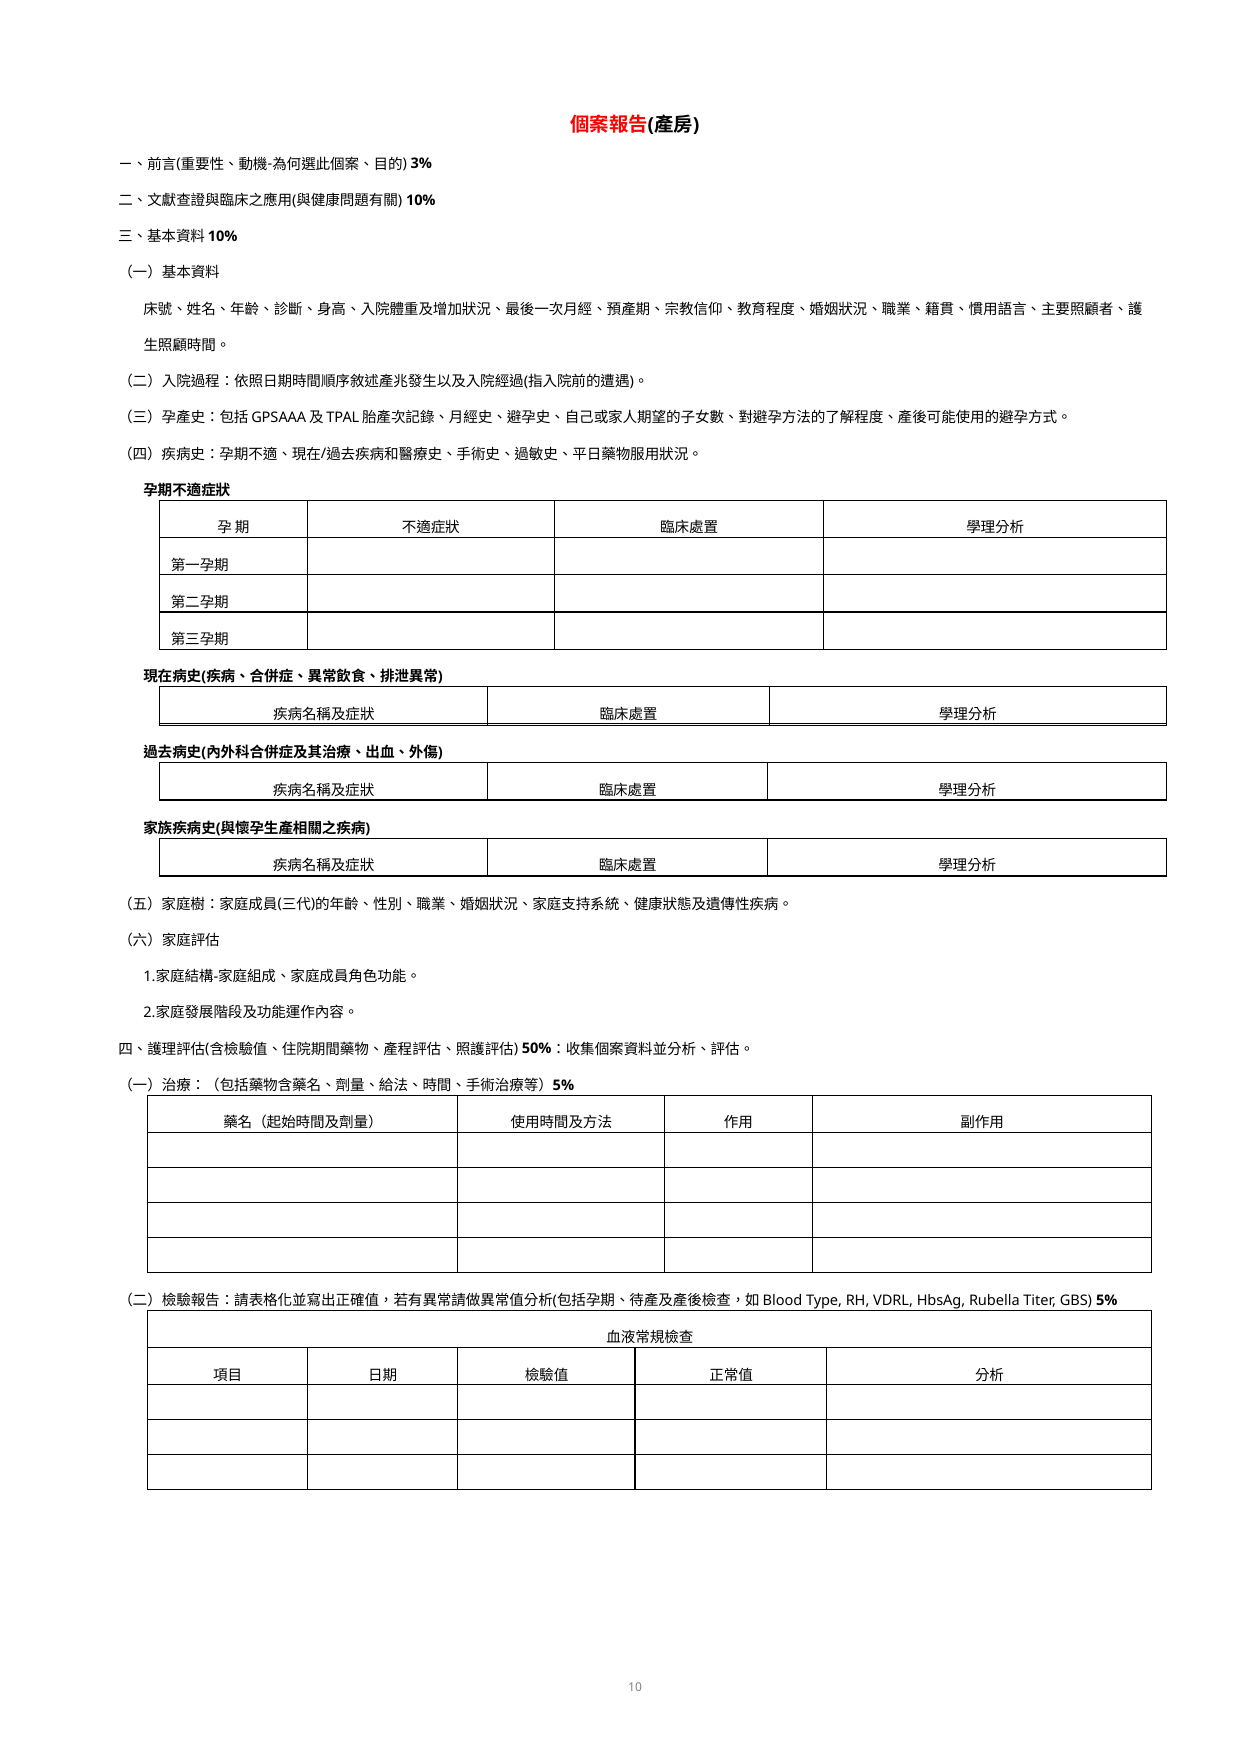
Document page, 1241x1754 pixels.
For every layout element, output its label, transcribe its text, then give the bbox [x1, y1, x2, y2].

table_cell [827, 1385, 1151, 1419]
table_cell 檢驗值 [458, 1348, 634, 1384]
table_cell 分析 [827, 1348, 1151, 1384]
table_cell [636, 1420, 826, 1454]
table_cell [665, 1238, 812, 1272]
text 三、基本資料10% [118, 209, 1152, 246]
table_header 血液常規檢查 [148, 1311, 1151, 1347]
table_cell [308, 1455, 457, 1489]
table_cell [458, 1455, 634, 1489]
table_cell [827, 1420, 1151, 1454]
table_cell [665, 1168, 812, 1202]
text （二）入院過程：依照日期時間順序敘述產兆發生以及入院經過(指入院前的遭遇)。 [118, 354, 1152, 391]
table_header 不適症狀 [308, 501, 554, 537]
text （六）家庭評估 [118, 913, 1152, 949]
text （三）孕產史：包括GPSAAA及TPAL胎產次記錄、月經史、避孕史、自己或家人期望的子女數、對避孕方法的了解程度、產後可能使用的避孕方式。 [118, 391, 1152, 427]
table_cell [813, 1238, 1151, 1272]
text 床號、姓名、年齡、診斷、身高、入院體重及增加狀況、最後一次月經、預產期、宗教信仰、教育程度、婚姻狀況、職業、籍貫、慣用語言、主要照顧者、護生照顧時間。 [143, 282, 1152, 354]
table_header 學理分析 [770, 687, 1166, 723]
text （五）家庭樹：家庭成員(三代)的年齡、性別、職業、婚姻狀況、家庭支持系統、健康狀態及遺傳性疾病。 [118, 877, 1152, 913]
text 2.家庭發展階段及功能運作內容。 [143, 986, 1152, 1022]
table_cell 第二孕期 [160, 575, 307, 611]
text 家族疾病史(與懷孕生產相關之疾病) [143, 801, 1152, 837]
table_cell [458, 1133, 664, 1167]
table_cell [308, 1420, 457, 1454]
table_cell [813, 1133, 1151, 1167]
table_cell [824, 538, 1166, 574]
table_cell [148, 1238, 457, 1272]
table_cell 第三孕期 [160, 613, 307, 649]
table_cell [148, 1168, 457, 1202]
table_header 作用 [665, 1096, 812, 1132]
table_cell [824, 613, 1166, 649]
table_cell [636, 1455, 826, 1489]
table_header 臨床處置 [555, 501, 823, 537]
table_cell [813, 1168, 1151, 1202]
table_cell [824, 575, 1166, 611]
text （一）治療：（包括藥物含藥名、劑量、給法、時間、手術治療等）5% [118, 1058, 1152, 1094]
table_cell [665, 1133, 812, 1167]
table_cell [665, 1203, 812, 1237]
table_header 臨床處置 [488, 687, 769, 723]
text （一）基本資料 [118, 246, 1152, 282]
table_cell [555, 575, 823, 611]
table_cell 第一孕期 [160, 538, 307, 574]
table_header 副作用 [813, 1096, 1151, 1132]
text 過去病史(內外科合併症及其治療、出血、外傷) [143, 726, 1152, 762]
table_cell [636, 1385, 826, 1419]
table_header 使用時間及方法 [458, 1096, 664, 1132]
table_cell [148, 1455, 307, 1489]
table_header 學理分析 [768, 839, 1166, 875]
table_cell [458, 1203, 664, 1237]
text （四）疾病史：孕期不適、現在/過去疾病和醫療史、手術史、過敏史、平日藥物服用狀況。 [118, 427, 1152, 463]
table_header 孕 期 [160, 501, 307, 537]
table_header 藥名（起始時間及劑量） [148, 1096, 457, 1132]
table_header 疾病名稱及症狀 [160, 687, 487, 723]
table_header 學理分析 [824, 501, 1166, 537]
table_cell [458, 1168, 664, 1202]
table_cell [555, 613, 823, 649]
table_cell [308, 1385, 457, 1419]
table_cell 正常值 [636, 1348, 826, 1384]
table_cell [148, 1203, 457, 1237]
table_header 疾病名稱及症狀 [160, 763, 487, 799]
table_header 疾病名稱及症狀 [160, 839, 487, 875]
text 孕期不適症狀 [143, 463, 1152, 499]
table_cell [827, 1455, 1151, 1489]
text 現在病史(疾病、合併症、異常飲食、排泄異常) [143, 650, 1152, 686]
table_cell [308, 538, 554, 574]
table_cell [148, 1133, 457, 1167]
table_cell [813, 1203, 1151, 1237]
table_cell [148, 1385, 307, 1419]
text 四、護理評估(含檢驗值、住院期間藥物、產程評估、照護評估) 50%：收集個案資料並分析、評估。 [118, 1022, 1152, 1058]
text （二）檢驗報告：請表格化並寫出正確值，若有異常請做異常值分析(包括孕期、待產及產後檢查，如Blood Type, RH, VDRL, HbsAg, Rubella Titer, GBS) 5% [118, 1273, 1152, 1309]
table_cell [458, 1238, 664, 1272]
table_cell [308, 613, 554, 649]
table_cell [148, 1420, 307, 1454]
text 1.家庭結構-家庭組成、家庭成員角色功能。 [143, 949, 1152, 986]
table_cell 項目 [148, 1348, 307, 1384]
text 二、文獻查證與臨床之應用(與健康問題有關) 10% [118, 173, 1152, 209]
text 個案報告(產房) [118, 89, 1152, 137]
text ㄧ、前言(重要性、動機-為何選此個案、目的) 3% [118, 137, 1152, 173]
table_cell [308, 575, 554, 611]
table_cell [458, 1385, 634, 1419]
table_cell [458, 1420, 634, 1454]
table_cell [555, 538, 823, 574]
table_header 學理分析 [768, 763, 1166, 799]
table_header 臨床處置 [488, 763, 767, 799]
table_cell 日期 [308, 1348, 457, 1384]
table_header 臨床處置 [488, 839, 767, 875]
